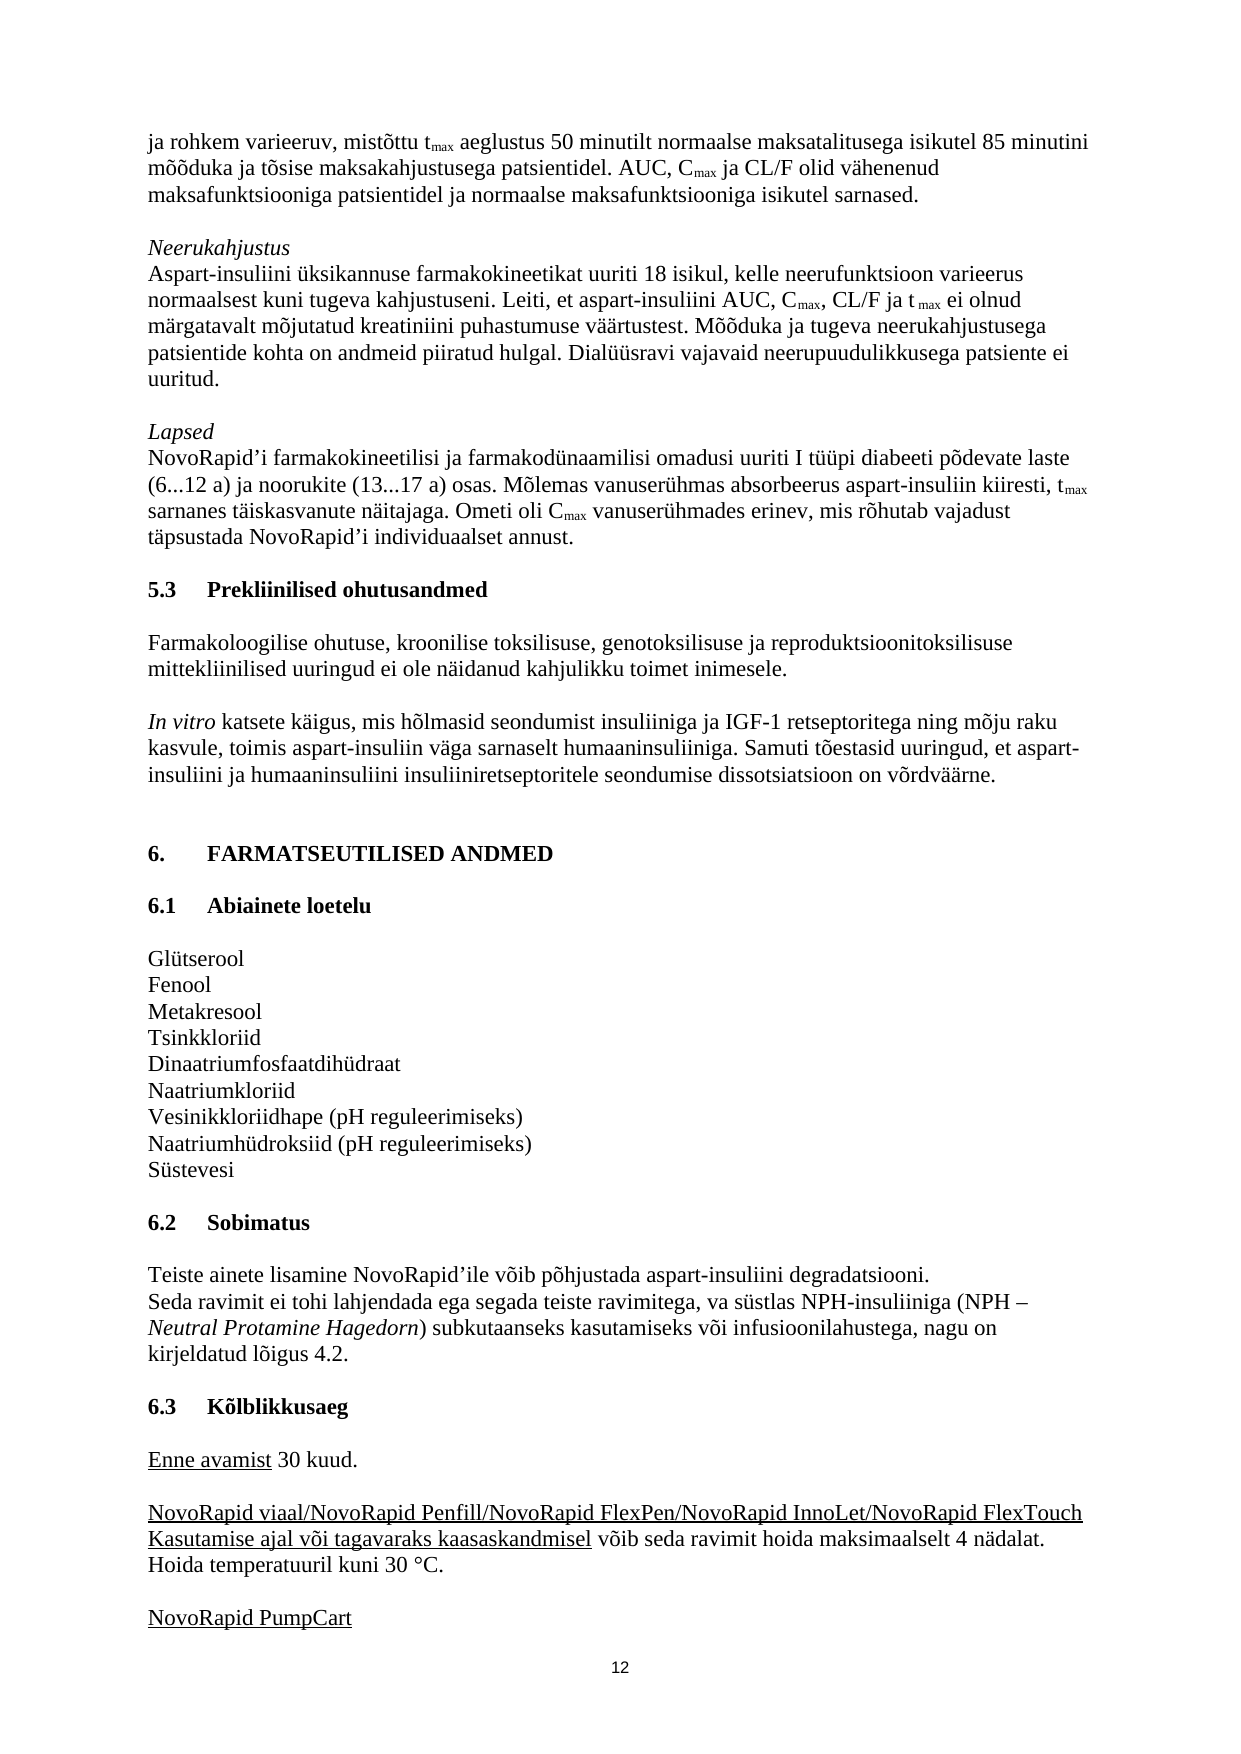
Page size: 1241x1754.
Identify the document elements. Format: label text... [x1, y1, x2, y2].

text Naatriumhüdroksiid (pH reguleerimiseks) [148, 1129, 1092, 1156]
text Farmakoloogilise ohutuse, kroonilise toksilisuse, genotoksilisuse ja reproduktsioonitoksilisuse mittekliinilised uuringud ei ole näidanud kahjulikku toimet inimesele. [148, 629, 1092, 682]
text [148, 128, 1092, 207]
text NovoRapid’i farmakokineetilisi ja farmakodünaamilisi omadusi uuriti I tüüpi diabeeti põdevate laste (6...12 a) ja noorukite (13...17 a) osas. Mõlemas vanuserühmas absorbeerus aspart-insuliin kiiresti, tmax sarnanes täiskasvanute näitajaga. Ometi oli Cmax vanuserühmades erinev, mis rõhutab vajadust täpsustada NovoRapid’i individuaalset annust. [148, 444, 1092, 550]
text Tsinkkloriid [148, 1024, 1092, 1051]
text Fenool [148, 971, 1092, 998]
text 6.1 Abiainete loetelu [148, 892, 1092, 919]
text 5.3 Prekliinilised ohutusandmed [148, 576, 1092, 602]
text NovoRapid PumpCart [148, 1604, 1092, 1630]
text Dinaatriumfosfaatdihüdraat [148, 1051, 1092, 1077]
text 6. FARMATSEUTILED ANDMED [148, 840, 1092, 866]
text Lapsed [148, 418, 1092, 444]
text Vesinikkloriidhape (pH reguleerimiseks) [148, 1103, 1092, 1129]
text Aspart-insuliini üksikannuse farmakokineetikat uuriti 18 isikul, kelle neerufunktsioon varieerus normaalsest kuni tugeva kahjustuseni. Leiti, et aspart-insuliini AUC, Cmax, CL/F ja t max ei olnud märgatavalt mõjutatud kreatiniini puhastumuse väärtustest. Mõõduka ja tugeva neerukahjustusega patsientide kohta on andmeid piiratud hulgal. Dialüüsravi vajavaid neerupuudulikkusega patsiente ei uuritud. [148, 260, 1092, 392]
text Süstevesi [148, 1156, 1092, 1182]
text 6.3 Kõlblikkusaeg [148, 1393, 1092, 1419]
text Glütserool [148, 945, 1092, 971]
text NovoRapid viaal/NovoRapid Penfill/NovoRapid FlexPen/NovoRapid InnoLet/NovoRapid FlexTouch [148, 1498, 1092, 1525]
text Enne avamist 30 kuud. [148, 1446, 1092, 1472]
text Metakresool [148, 998, 1092, 1024]
text 6.2 Sobimatus [148, 1209, 1092, 1235]
text Neerukahjustus [148, 233, 1092, 260]
text In vitro katsete käigus, mis hõlmasid seondumist insuliiniga ja IGF-1 retseptoritega ning mõju raku kasvule, toimis aspart-insuliin väga sarnaselt humaaninsuliiniga. Samuti tõestasid uuringud, et aspart-insuliini ja humaaninsuliini insuliiniretseptoritele seondumise dissotsiatsioon on võrdväärne. [148, 708, 1092, 787]
text Kasutamise ajal või tagavaraks kaasaskandmisel võib seda ravimit hoida maksimaalselt 4 nädalat. Hoida temperatuuril kuni 30 °C. [148, 1525, 1092, 1578]
text Seda ravimit ei tohi lahjendada ega segada teiste ravimitega, va süstlas NPH-insuliiniga (NPH – Neutral Protamine Hagedorn) subkutaanseks kasutamiseks või infusioonilahustega, nagu on kirjeldatud lõigus 4.2. [148, 1288, 1092, 1367]
text Naatriumkloriid [148, 1077, 1092, 1103]
text Teiste ainete lisamine NovoRapid’ile võib põhjustada aspart-insuliini degradatsiooni. [148, 1261, 1092, 1288]
